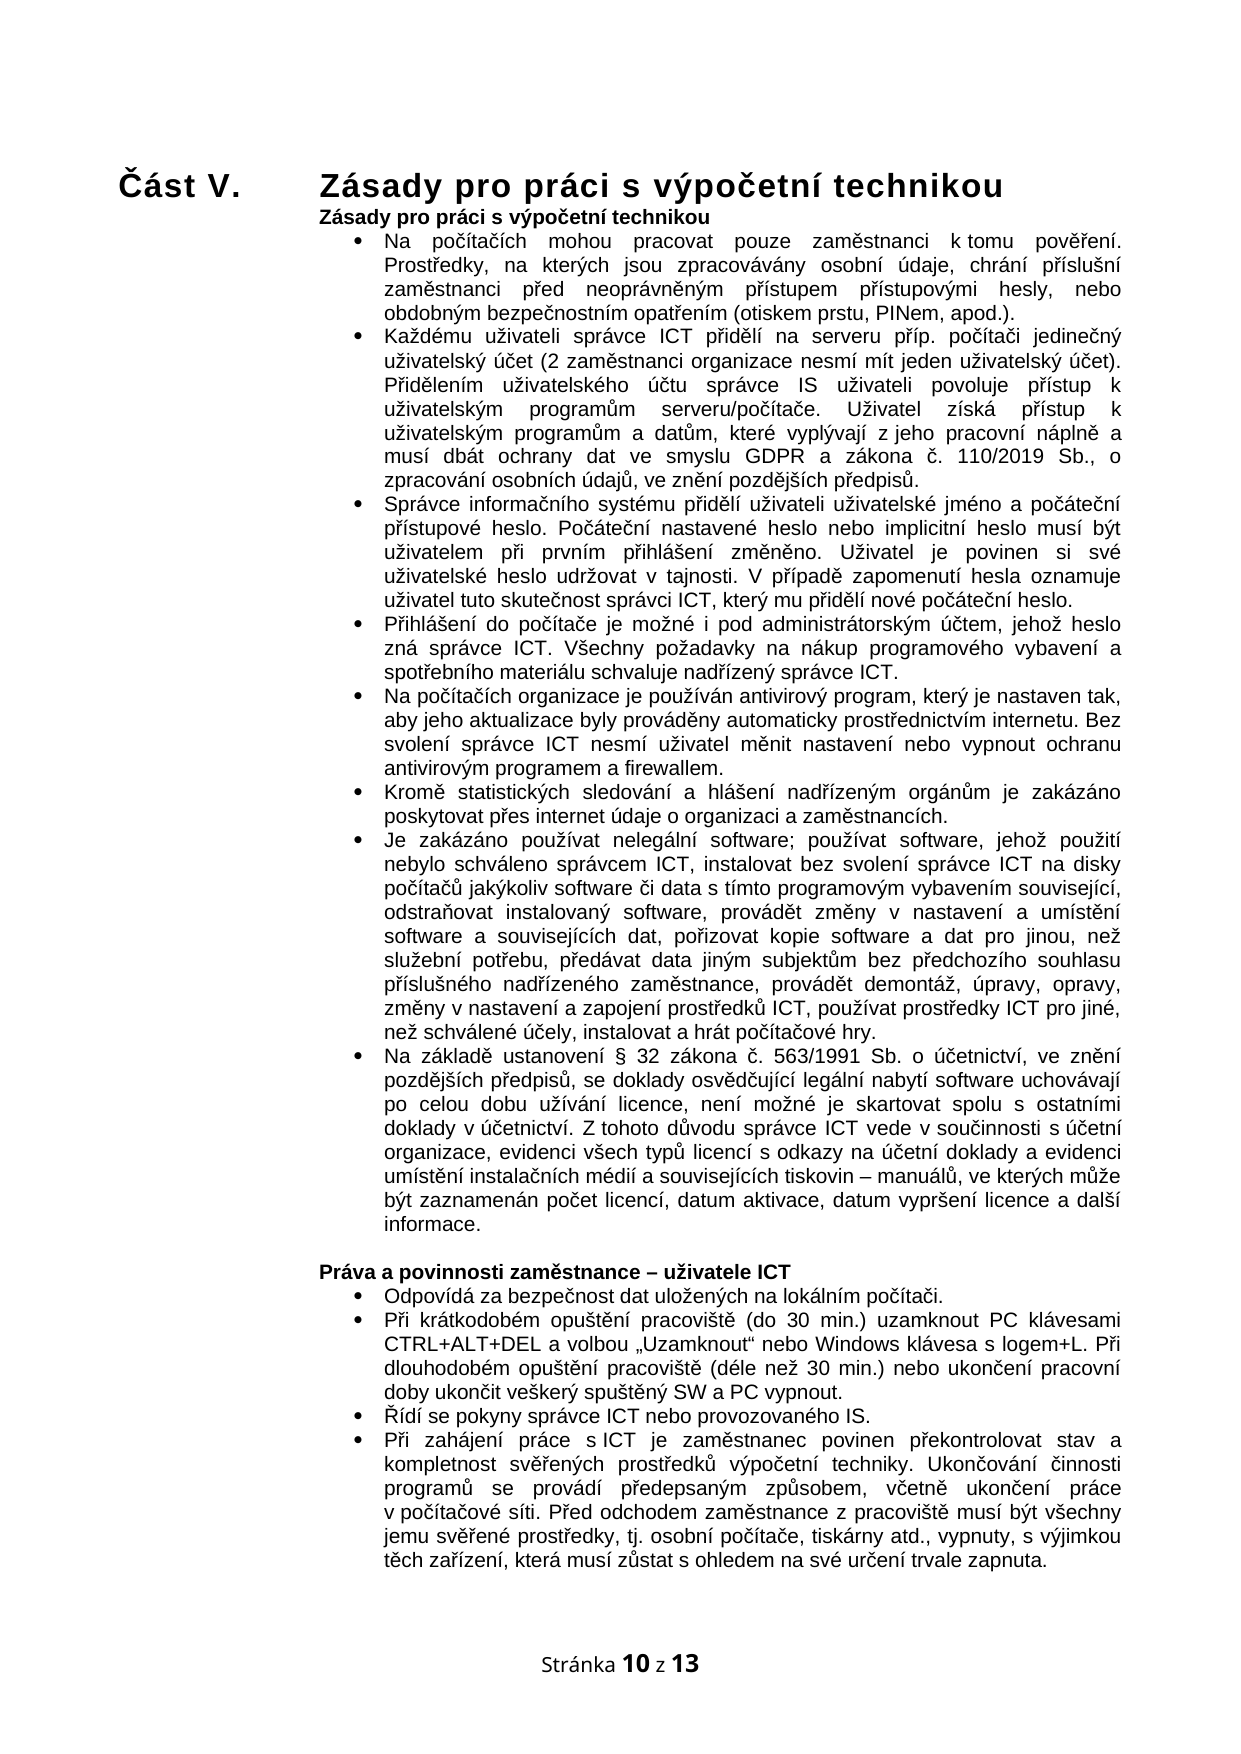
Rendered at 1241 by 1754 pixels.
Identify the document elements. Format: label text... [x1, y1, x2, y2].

list Na základě ustanovení § 32 zákona č. 563/1991 Sb. o účetnictví, ve znění pozdějších předpisů, se doklady osvědčující legální nabytí software uchovávají po celou dobu užívání licence, není možné je skartovat spolu s ostatními doklady v účetnictví. Z tohoto důvodu správce ICT vede v součinnosti s účetní organizace, evidenci všech typů licencí s odkazy na účetní doklady a evidenci umístění instalačních médií a souvisejících tiskovin – manuálů, ve kterých může být zaznamenán počet licencí, datum aktivace, datum vypršení licence a další informace. [354, 1044, 1122, 1236]
list Řídí se pokyny správce ICT nebo provozovaného IS. [354, 1403, 1122, 1427]
list Kromě statistických sledování a hlášení nadřízeným orgánům je zakázáno poskytovat přes internet údaje o organizaci a zaměstnancích. [354, 780, 1122, 828]
list Je zakázáno používat nelegální software; používat software, jehož použití nebylo schváleno správcem ICT, instalovat bez svolení správce ICT na disky počítačů jakýkoliv software či data s tímto programovým vybavením související, odstraňovat instalovaný software, provádět změny v nastavení a umístění software a souvisejících dat, pořizovat kopie software a dat pro jinou, než služební potřebu, předávat data jiným subjektům bez předchozího souhlasu příslušného nadřízeného zaměstnance, provádět demontáž, úpravy, opravy, změny v nastavení a zapojení prostředků ICT, používat prostředky ICT pro jiné, než schválené účely, instalovat a hrát počítačové hry. [354, 828, 1122, 1044]
list Při krátkodobém opuštění pracoviště (do 30 min.) uzamknout PC klávesami CTRL+ALT+DEL a volbou „Uzamknout“ nebo Windows klávesa s logem+L. Při dlouhodobém opuštění pracoviště (déle než 30 min.) nebo ukončení pracovní doby ukončit veškerý spuštěný SW a PC vypnout. [354, 1307, 1122, 1403]
text Práva a povinnosti zaměstnance – uživatele ICT [319, 1259, 1122, 1283]
list Na počítačích mohou pracovat pouze zaměstnanci k tomu pověření. Prostředky, na kterých jsou zpracovávány osobní údaje, chrání příslušní zaměstnanci před neoprávněným přístupem přístupovými hesly, nebo obdobným bezpečnostním opatřením (otiskem prstu, PINem, apod.). [354, 228, 1122, 324]
list Správce informačního systému přidělí uživateli uživatelské jméno a počáteční přístupové heslo. Počáteční nastavené heslo nebo implicitní heslo musí být uživatelem při prvním přihlášení změněno. Uživatel je povinen si své uživatelské heslo udržovat v tajnosti. V případě zapomenutí hesla oznamuje uživatel tuto skutečnost správci ICT, který mu přidělí nové počáteční heslo. [354, 492, 1122, 612]
text Část V. Zásady pro práci s výpočetní technikou [118, 166, 1122, 204]
list Při zahájení práce s ICT je zaměstnanec povinen překontrolovat stav a kompletnost svěřených prostředků výpočetní techniky. Ukončování činnosti programů se provádí předepsaným způsobem, včetně ukončení práce v počítačové síti. Před odchodem zaměstnance z pracoviště musí být všechny jemu svěřené prostředky, tj. osobní počítače, tiskárny atd., vypnuty, s výjimkou těch zařízení, která musí zůstat s ohledem na své určení trvale zapnuta. [354, 1427, 1122, 1571]
list Odpovídá za bezpečnost dat uložených na lokálním počítači. [354, 1283, 1122, 1307]
list Každému uživateli správce ICT přidělí na serveru příp. počítači jedinečný uživatelský účet (2 zaměstnanci organizace nesmí mít jeden uživatelský účet). Přidělením uživatelského účtu správce IS uživateli povoluje přístup k uživatelským programům serveru/počítače. Uživatel získá přístup k uživatelským programům a datům, které vyplývají z jeho pracovní náplně a musí dbát ochrany dat ve smyslu GDPR a zákona č. 110/2019 Sb., o zpracování osobních údajů, ve znění pozdějších předpisů. [354, 324, 1122, 492]
list Přihlášení do počítače je možné i pod administrátorským účtem, jehož heslo zná správce ICT. Všechny požadavky na nákup programového vybavení a spotřebního materiálu schvaluje nadřízený správce ICT. [354, 612, 1122, 684]
list Na počítačích organizace je používán antivirový program, který je nastaven tak, aby jeho aktualizace byly prováděny automaticky prostřednictvím internetu. Bez svolení správce ICT nesmí uživatel měnit nastavení nebo vypnout ochranu antivirovým programem a firewallem. [354, 684, 1122, 780]
text Zásady pro práci s výpočetní technikou [319, 204, 1122, 228]
